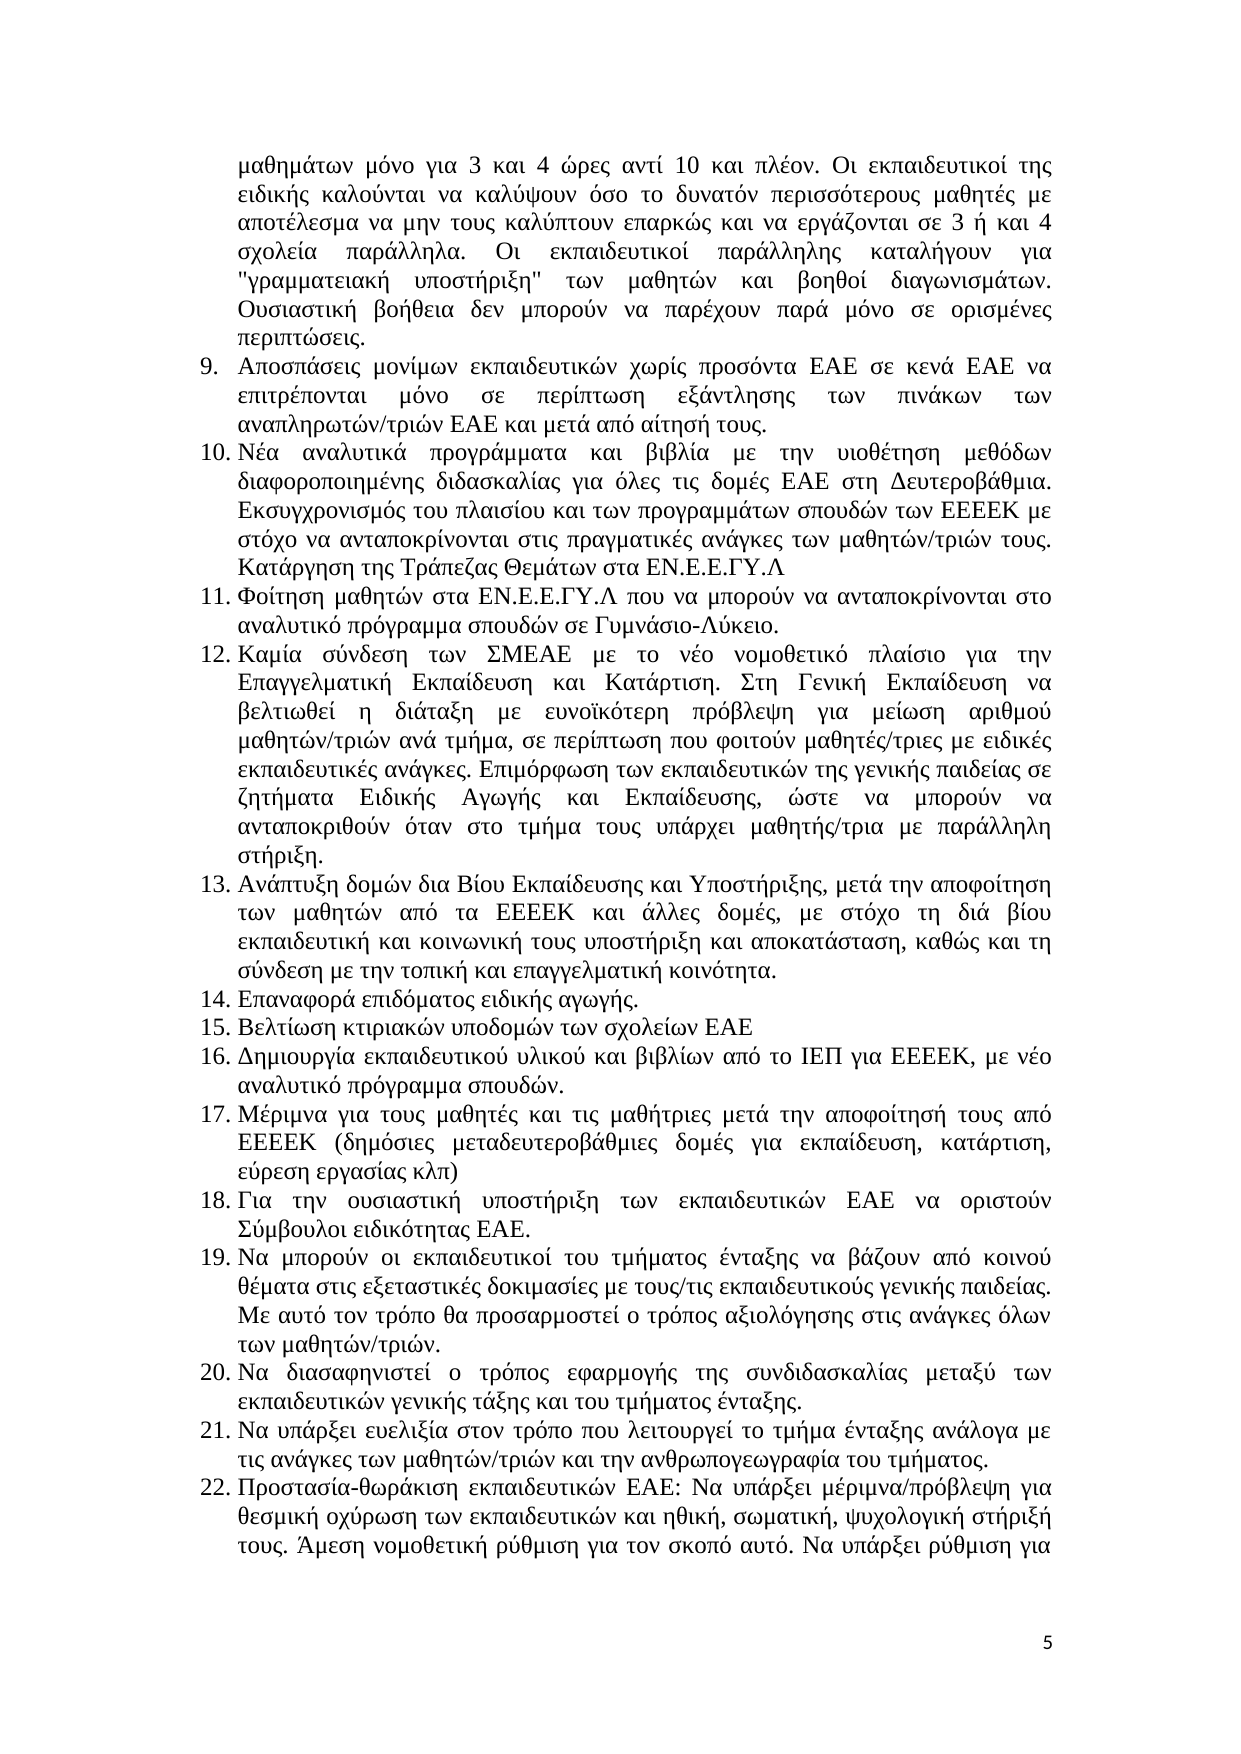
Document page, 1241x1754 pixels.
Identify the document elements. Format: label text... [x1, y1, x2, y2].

list Επαναφορά επιδόματος ειδικής αγωγής. [200, 984, 1053, 1012]
list Για την ουσιαστική υποστήριξη των εκπαιδευτικών ΕΑΕ να οριστούν Σύμβουλοι ειδικότητας ΕΑΕ. [200, 1185, 1053, 1242]
list Βελτίωση κτιριακών υποδομών των σχολείων ΕΑΕ [200, 1012, 1053, 1041]
list Ανάπτυξη δομών δια Βίου Εκπαίδευσης και Υποστήριξης, μετά την αποφοίτηση των μαθητών από τα ΕΕΕΕΚ και άλλες δομές, με στόχο τη διά βίου εκπαιδευτική και κοινωνική τους υποστήριξη και αποκατάσταση, καθώς και τη σύνδεση με την τοπική και επαγγελματική κοινότητα. [200, 869, 1053, 984]
list Δημιουργία εκπαιδευτικού υλικού και βιβλίων από το ΙΕΠ για ΕΕΕΕΚ, με νέο αναλυτικό πρόγραμμα σπουδών. [200, 1041, 1053, 1099]
list Να υπάρξει ευελιξία στον τρόπο που λειτουργεί το τμήμα ένταξης ανάλογα με τις ανάγκες των μαθητών/τριών και την ανθρωπογεωγραφία του τμήματος. [200, 1415, 1053, 1472]
list Νέα αναλυτικά προγράμματα και βιβλία με την υιοθέτηση μεθόδων διαφοροποιημένης διδασκαλίας για όλες τις δομές ΕΑΕ στη Δευτεροβάθμια. Εκσυγχρονισμός του πλαισίου και των προγραμμάτων σπουδών των ΕΕΕΕΚ με στόχο να ανταποκρίνονται στις πραγματικές ανάγκες των μαθητών/τριών τους. Κατάργηση της Τράπεζας Θεμάτων στα ΕΝ.Ε.Ε.ΓΥ.Λ [200, 437, 1053, 581]
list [200, 150, 1053, 351]
list Μέριμνα για τους μαθητές και τις μαθήτριες μετά την αποφοίτησή τους από ΕΕΕΕΚ (δημόσιες μεταδευτεροβάθμιες δομές για εκπαίδευση, κατάρτιση, εύρεση εργασίας κλπ) [200, 1099, 1053, 1185]
list Να διασαφηνιστεί ο τρόπος εφαρμογής της συνδιδασκαλίας μεταξύ των εκπαιδευτικών γενικής τάξης και του τμήματος ένταξης. [200, 1357, 1053, 1415]
list Φοίτηση μαθητών στα ΕΝ.Ε.Ε.ΓΥ.Λ που να μπορούν να ανταποκρίνονται στο αναλυτικό πρόγραμμα σπουδών σε Γυμνάσιο-Λύκειο. [200, 581, 1053, 639]
list Να μπορούν οι εκπαιδευτικοί του τμήματος ένταξης να βάζουν από κοινού θέματα στις εξεταστικές δοκιμασίες με τους/τις εκπαιδευτικούς γενικής παιδείας. Με αυτό τον τρόπο θα προσαρμοστεί ο τρόπος αξιολόγησης στις ανάγκες όλων των μαθητών/τριών. [200, 1242, 1053, 1357]
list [200, 1472, 1053, 1559]
list Καμία σύνδεση των ΣΜΕΑΕ με το νέο νομοθετικό πλαίσιο για την Επαγγελματική Εκπαίδευση και Κατάρτιση. Στη Γενική Εκπαίδευση να βελτιωθεί η διάταξη με ευνοϊκότερη πρόβλεψη για μείωση αριθμού μαθητών/τριών ανά τμήμα, σε περίπτωση που φοιτούν μαθητές/τριες με ειδικές εκπαιδευτικές ανάγκες. Επιμόρφωση των εκπαιδευτικών της γενικής παιδείας σε ζητήματα Ειδικής Αγωγής και Εκπαίδευσης, ώστε να μπορούν να ανταποκριθούν όταν στο τμήμα τους υπάρχει μαθητής/τρια με παράλληλη στήριξη. [200, 639, 1053, 869]
list Αποσπάσεις μονίμων εκπαιδευτικών χωρίς προσόντα ΕΑΕ σε κενά ΕΑΕ να επιτρέπονται μόνο σε περίπτωση εξάντλησης των πινάκων των αναπληρωτών/τριών ΕΑΕ και μετά από αίτησή τους. [200, 351, 1053, 437]
